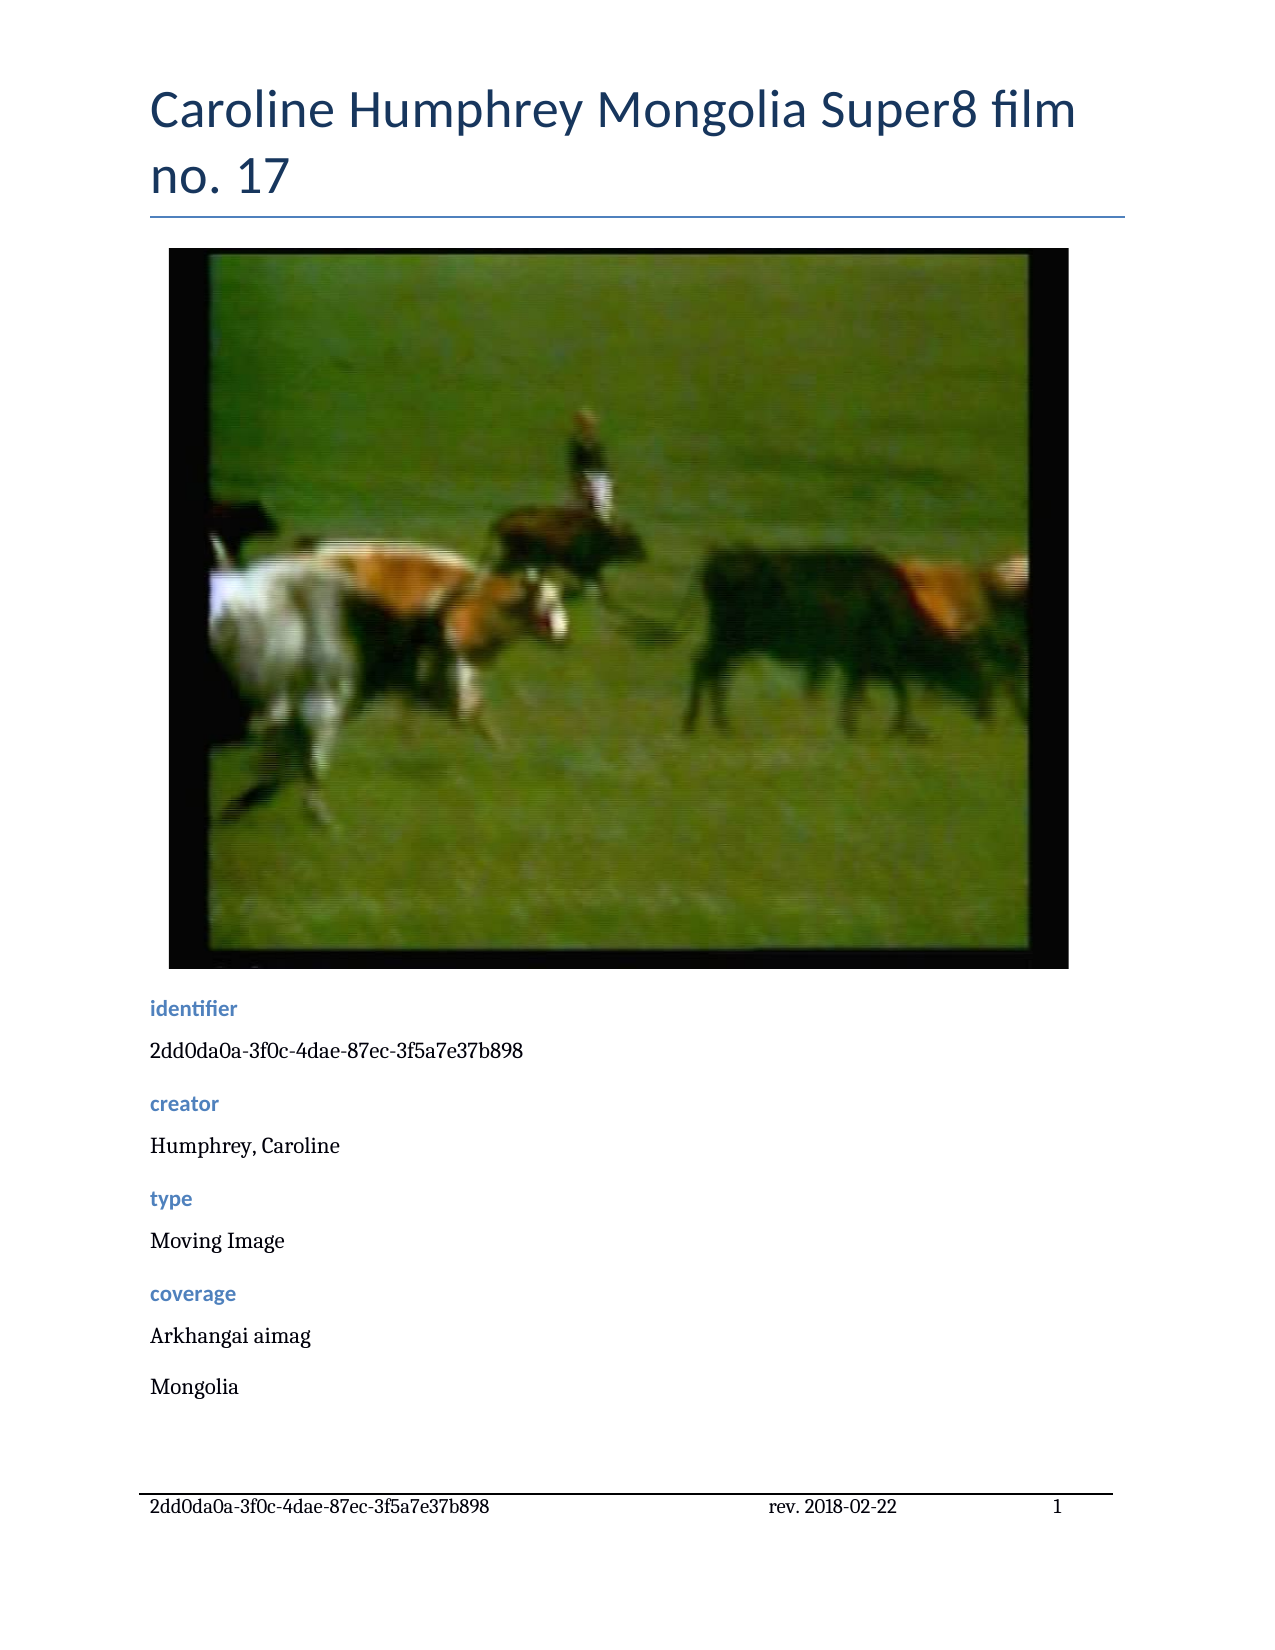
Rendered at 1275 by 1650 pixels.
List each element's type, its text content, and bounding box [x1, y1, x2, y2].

title Caroline Humphrey Mongolia Super8 film no. 17 [150, 75, 1125, 216]
text Moving Image [150, 1228, 1125, 1254]
text Humphrey, Caroline [150, 1133, 1125, 1159]
picture [168, 248, 1069, 969]
text Mongolia [150, 1374, 1125, 1400]
subtitle creator [150, 1089, 1125, 1117]
subtitle coverage [150, 1279, 1125, 1307]
text Arkhangai aimag [150, 1323, 1125, 1349]
text 2dd0da0a-3f0c-4dae-87ec-3f5a7e37b898 [150, 1038, 1125, 1064]
subtitle type [150, 1184, 1125, 1212]
subtitle identifier [150, 994, 1125, 1022]
